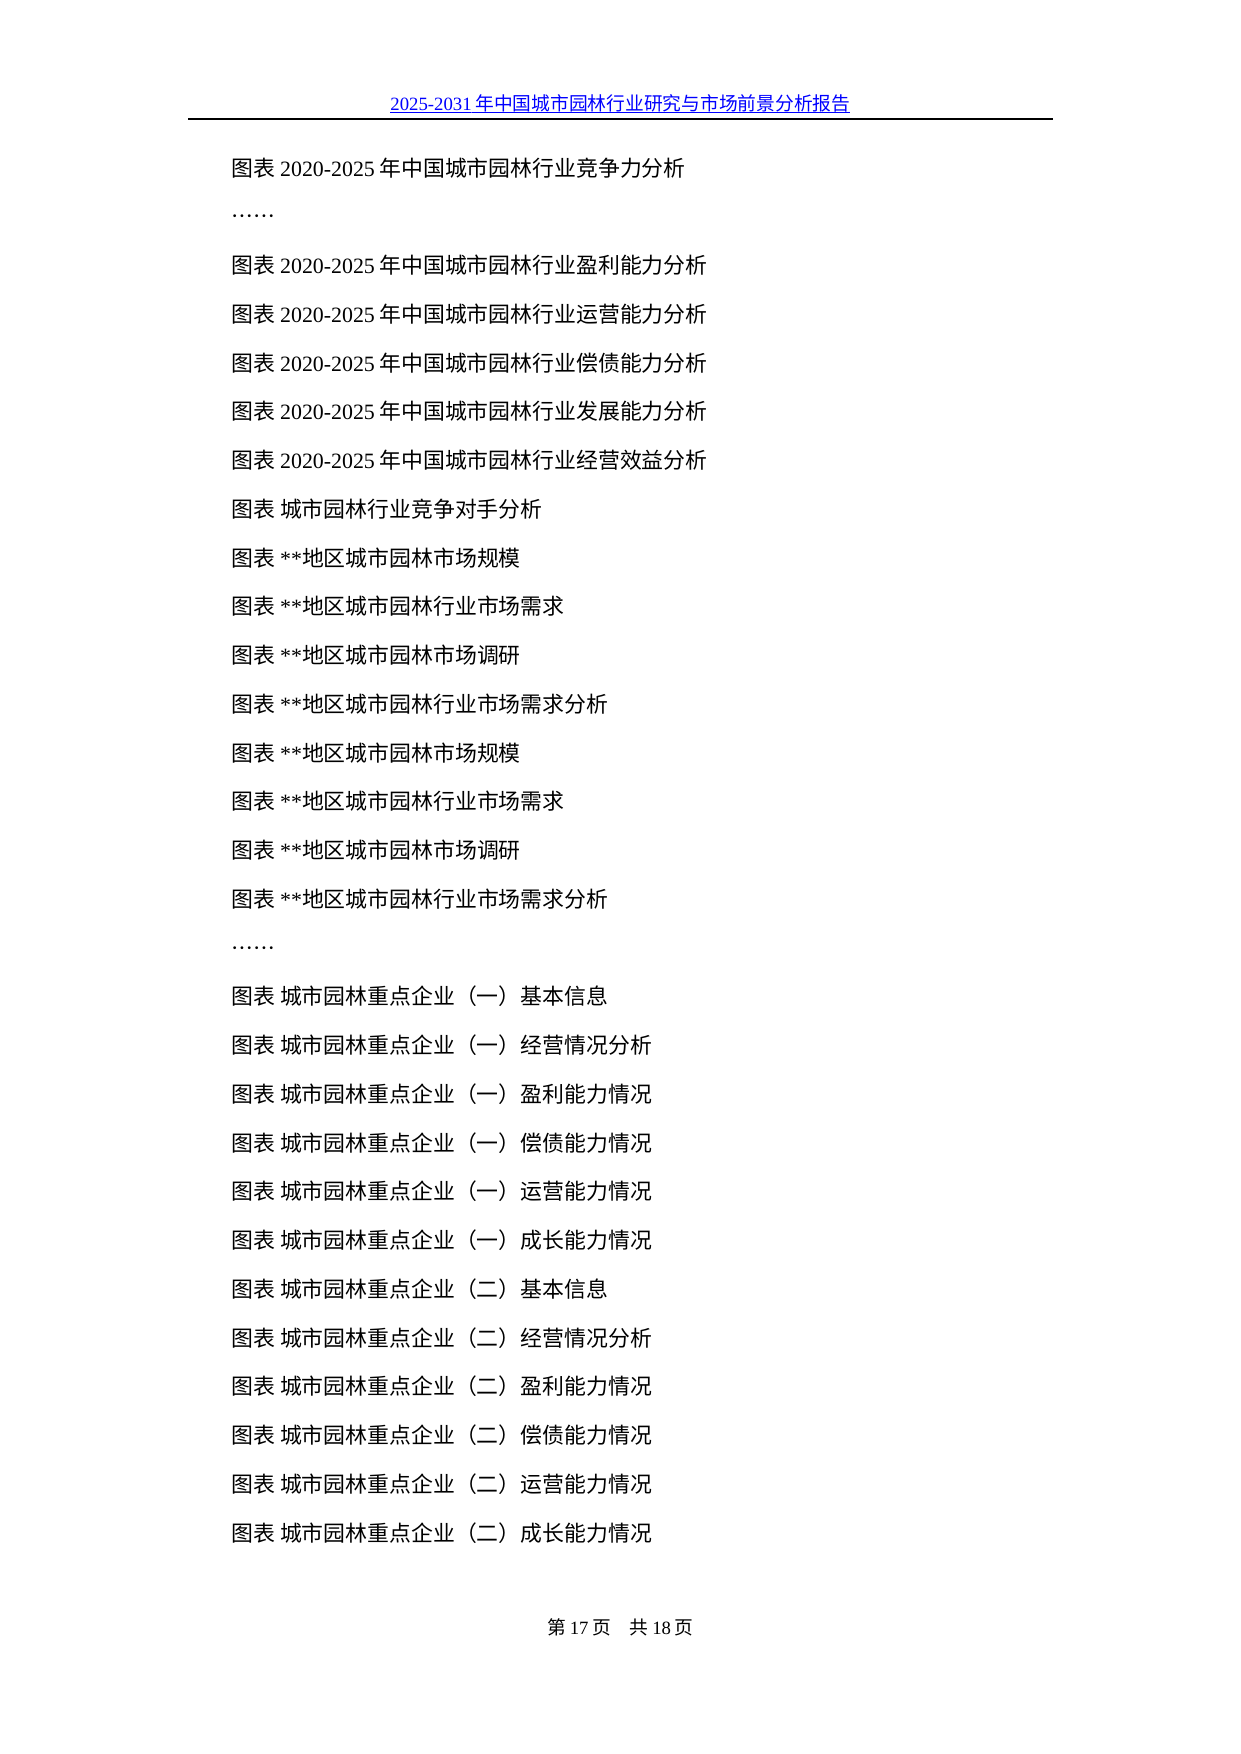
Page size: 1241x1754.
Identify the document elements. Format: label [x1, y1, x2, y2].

text [187, 150, 1053, 1548]
